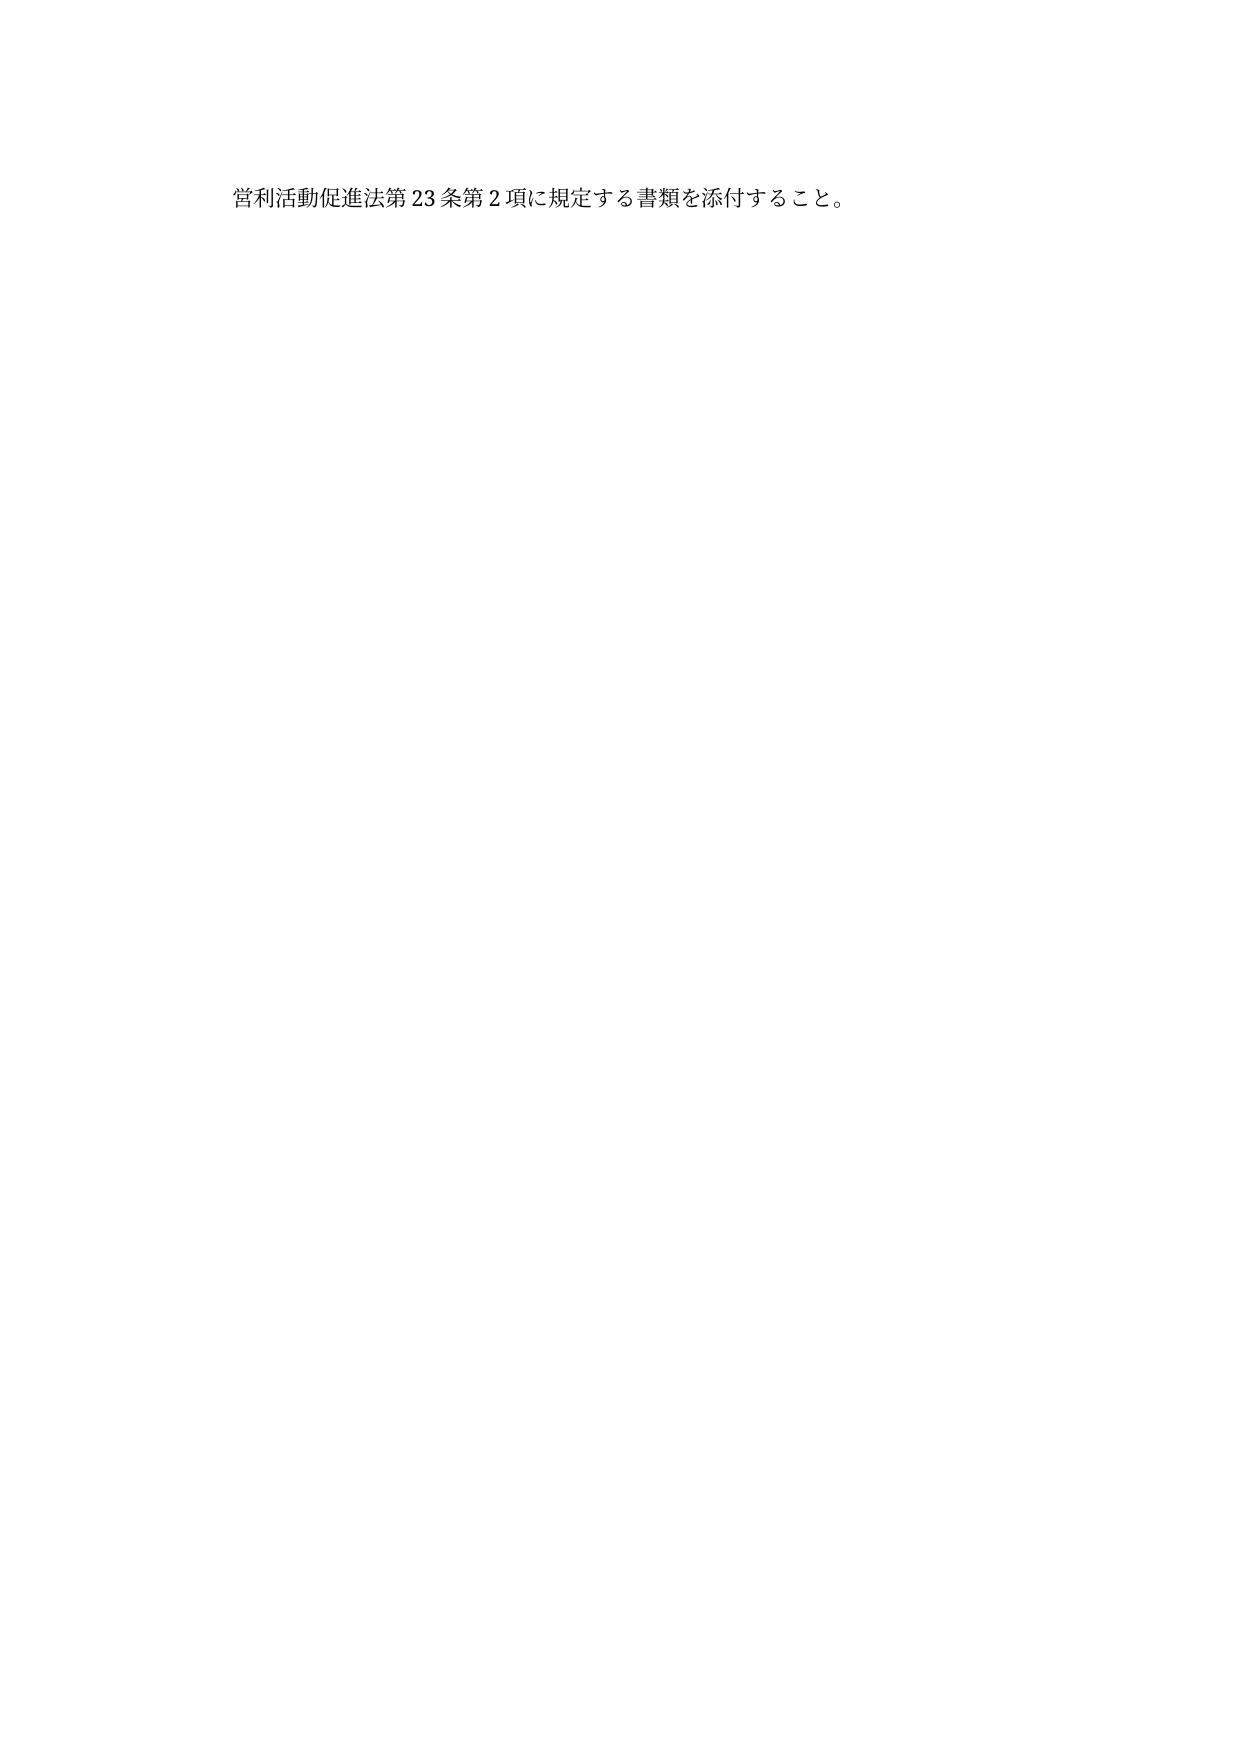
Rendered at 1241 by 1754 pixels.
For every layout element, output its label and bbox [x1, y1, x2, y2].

text [177, 179, 1063, 214]
